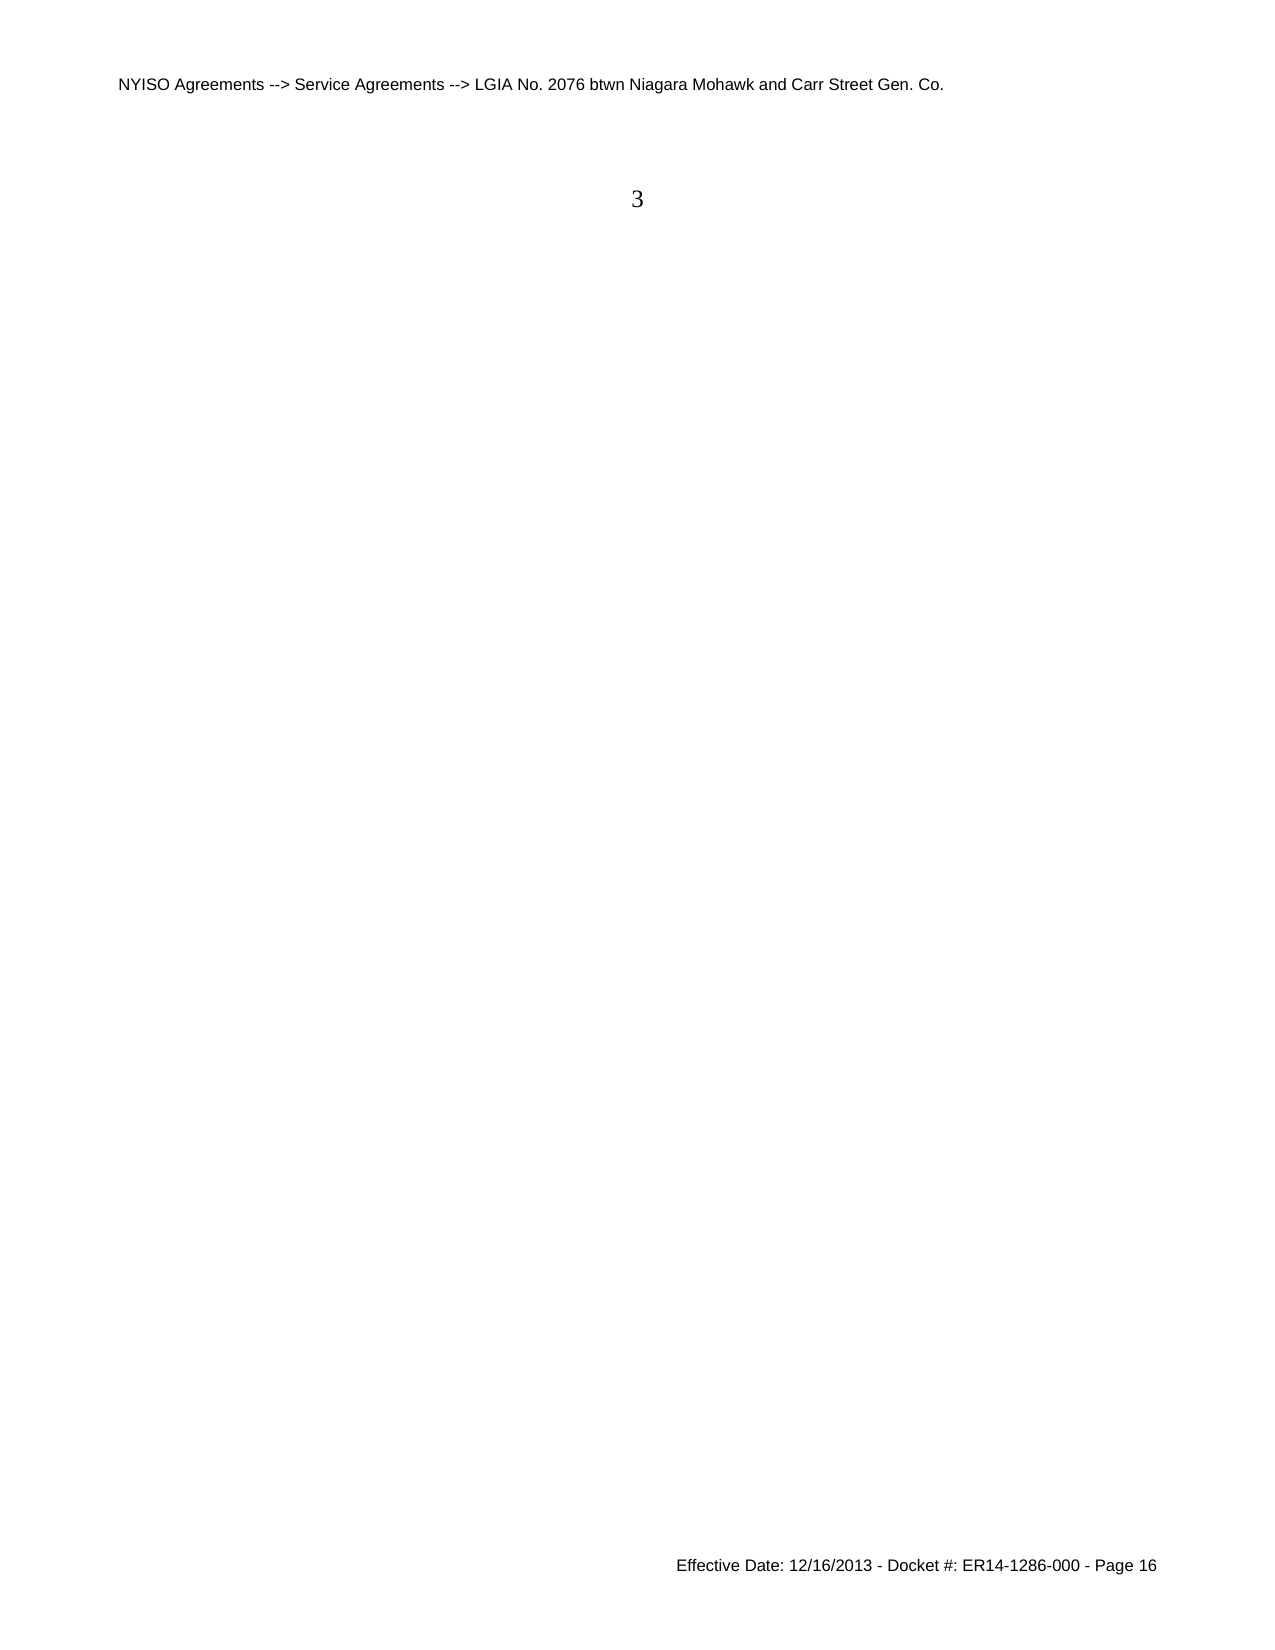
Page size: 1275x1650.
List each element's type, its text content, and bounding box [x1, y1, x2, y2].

text 3 [631, 184, 1275, 213]
